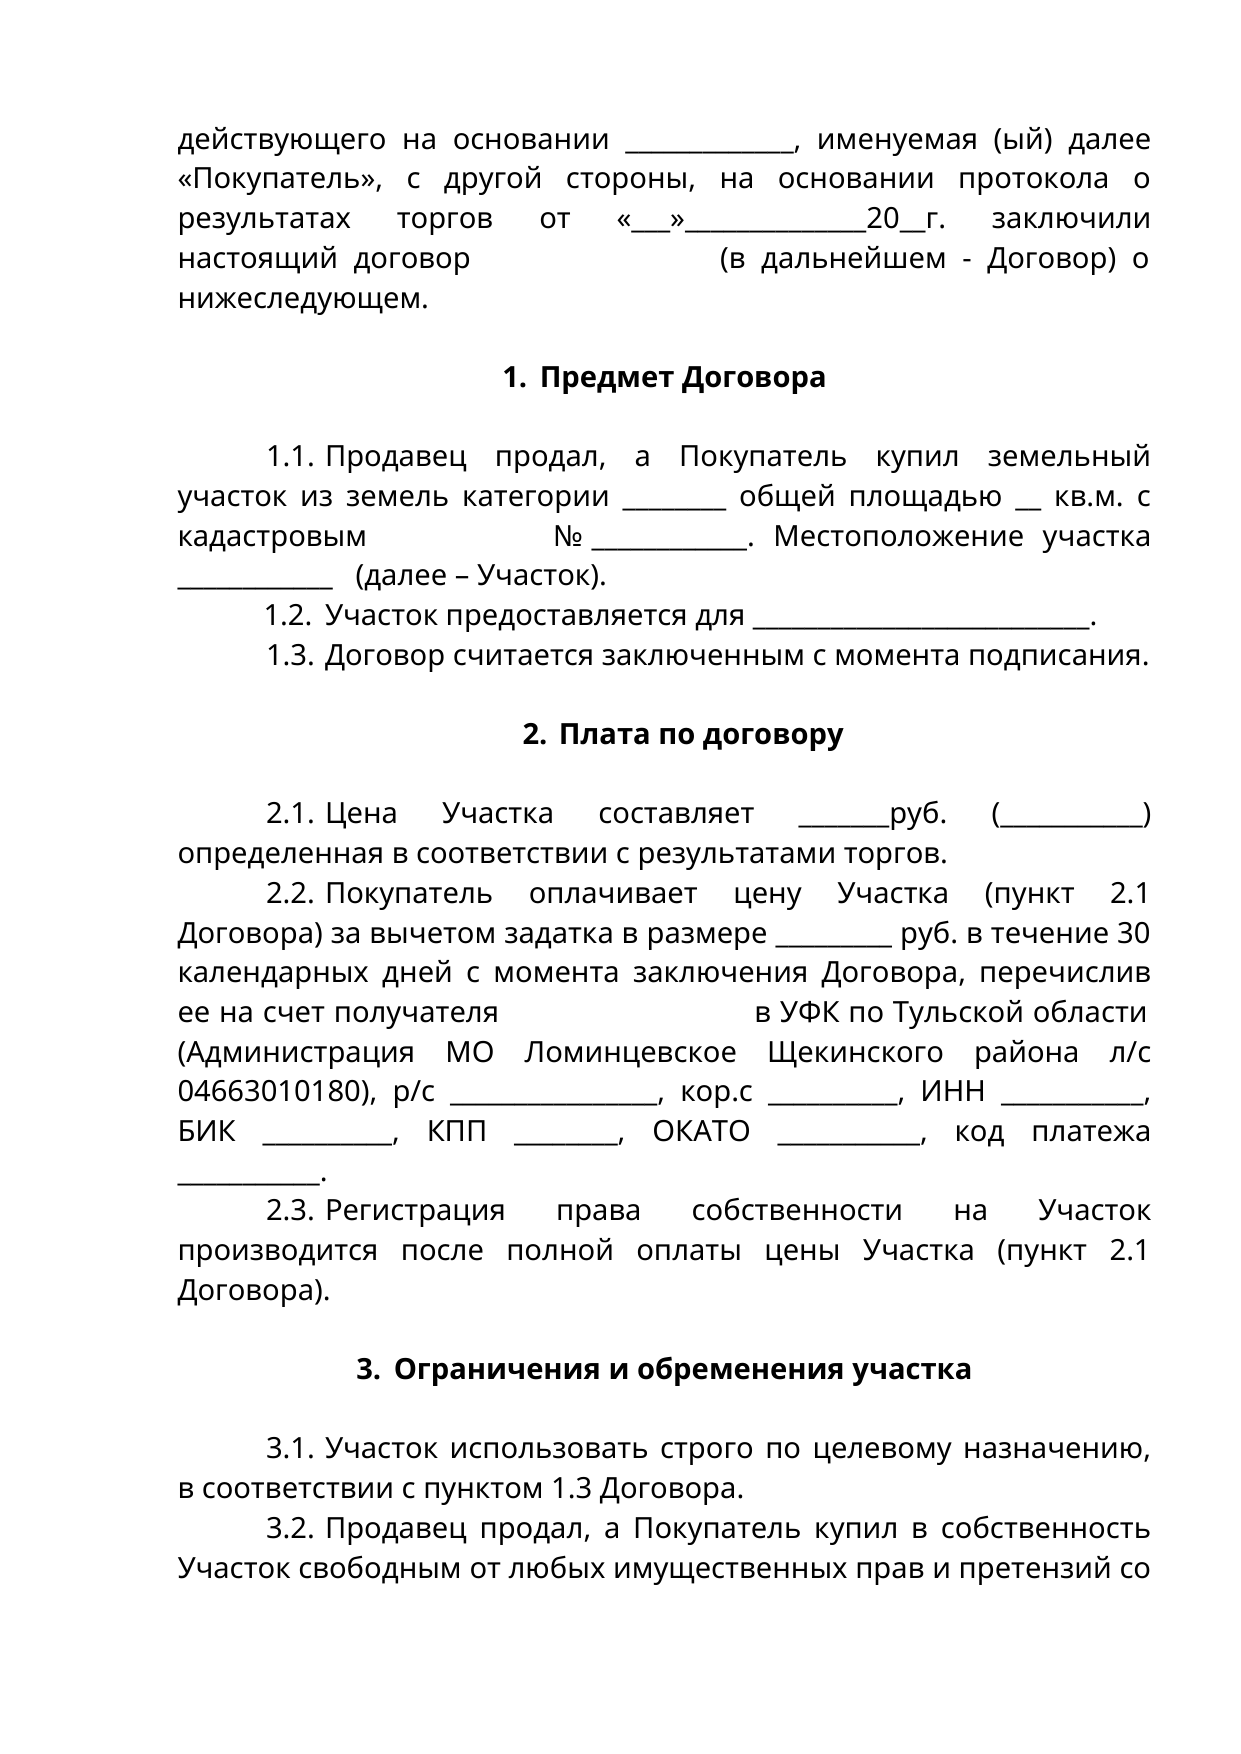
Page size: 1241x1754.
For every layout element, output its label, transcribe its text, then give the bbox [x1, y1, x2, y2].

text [177, 118, 1152, 317]
list Участок использовать строго по целевому назначению, в соответствии с пунктом 1.3 Договора. [177, 1428, 1152, 1507]
list Регистрация права собственности на Участок производится после полной оплаты цены Участка (пункт 2.1 Договора). [177, 1190, 1152, 1309]
list Продавец продал, а Покупатель купил земельный участок из земель категории ________ общей площадью __ кв.м. с кадастровым № ____________. Местоположение участка ____________ (далее – Участок). [177, 436, 1152, 594]
list Ограничения и обременения участка [177, 1348, 1152, 1388]
list Покупатель оплачивает цену Участка (пункт 2.1 Договора) за вычетом задатка в размере _________ руб. в течение 30 календарных дней с момента заключения Договора, перечислив ее на счет получателя в УФК по Тульской области (Администрация МО Ломинцевское Щекинского района л/с 04663010180), р/с ________________, кор.с __________, ИНН ___________, БИК __________, КПП ________, ОКАТО ___________, код платежа ___________. [177, 872, 1152, 1190]
list Договор считается заключенным с момента подписания. [177, 634, 1152, 674]
list Предмет Договора [177, 356, 1152, 396]
list Участок предоставляется для __________________________. [177, 594, 1152, 634]
list Цена Участка составляет _______руб. (___________) определенная в соответствии с результатами торгов. [177, 793, 1152, 872]
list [177, 1507, 1152, 1587]
list Плата по договору [177, 713, 1152, 753]
